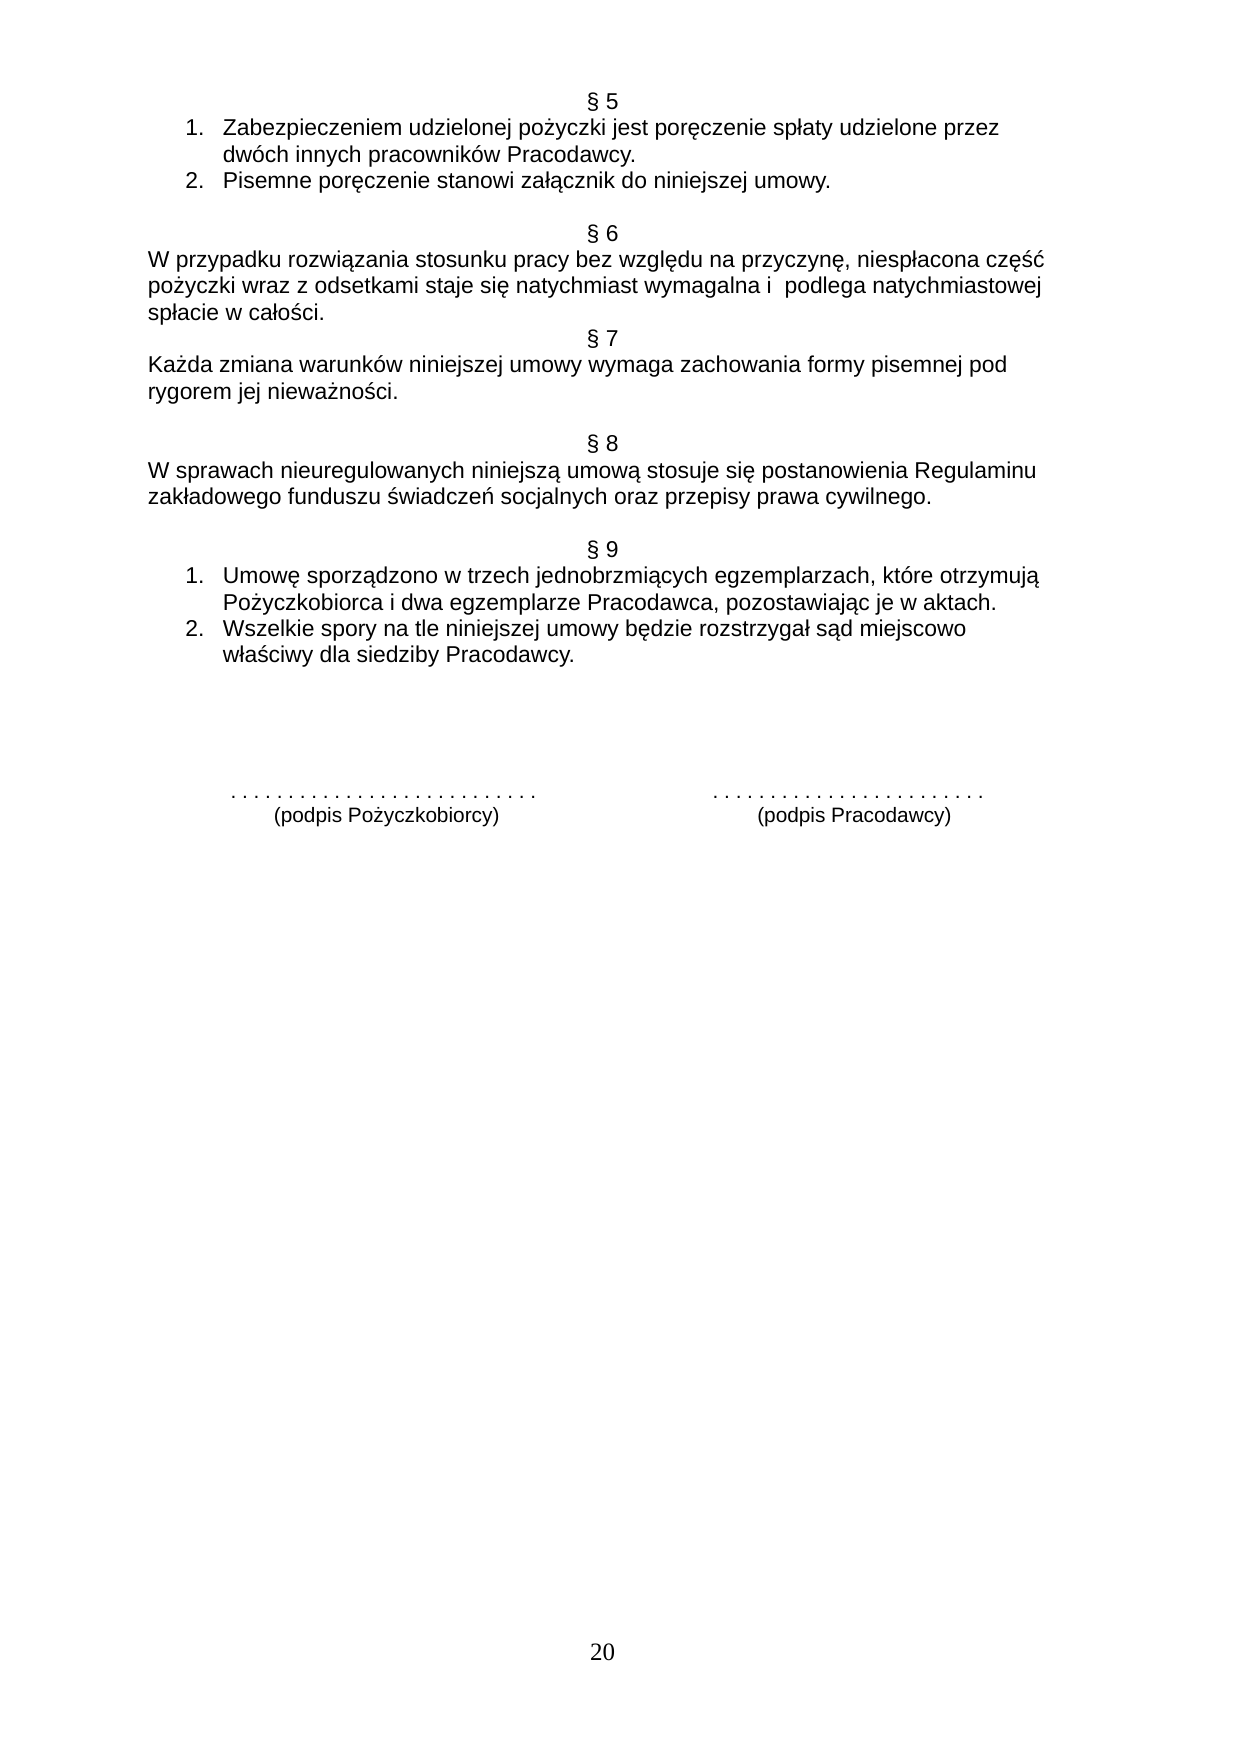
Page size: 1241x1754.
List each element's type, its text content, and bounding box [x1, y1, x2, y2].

text § 7 [148, 325, 1057, 351]
text Każda zmiana warunków niniejszej umowy wymaga zachowania formy pisemnej pod rygorem jej nieważności. [148, 351, 1057, 404]
list Pisemne poręczenie stanowi załącznik do niniejszej umowy. [185, 167, 1057, 193]
text § 8 [148, 430, 1057, 457]
list Umowę sporządzono w trzech jednobrzmiących egzemplarzach, które otrzymują Pożyczkobiorca i dwa egzemplarze Pracodawca, pozostawiając je w aktach. [185, 562, 1057, 615]
table_header . . . . . . . . . . . . . . . . . . . . . . . . . . . (podpis Pożyczkobiorcy) [141, 773, 631, 833]
list Zabezpieczeniem udzielonej pożyczki jest poręczenie spłaty udzielone przez dwóch innych pracowników Pracodawcy. [185, 114, 1057, 167]
text § 6 [148, 219, 1057, 246]
text W sprawach nieuregulowanych niniejszą umową stosuje się postanowienia Regulaminu zakładowego funduszu świadczeń socjalnych oraz przepisy prawa cywilnego. [148, 457, 1057, 509]
text § 9 [148, 536, 1057, 562]
list Wszelkie spory na tle niniejszej umowy będzie rozstrzygał sąd miejscowo właściwy dla siedziby Pracodawcy. [185, 615, 1057, 668]
text § 5 [148, 88, 1057, 114]
text W przypadku rozwiązania stosunku pracy bez względu na przyczynę, niespłacona część pożyczki wraz z odsetkami staje się natychmiast wymagalna i podlega natychmiastowej spłacie w całości. [148, 246, 1057, 325]
table_header . . . . . . . . . . . . . . . . . . . . . . . . (podpis Pracodawcy) [631, 773, 1077, 833]
